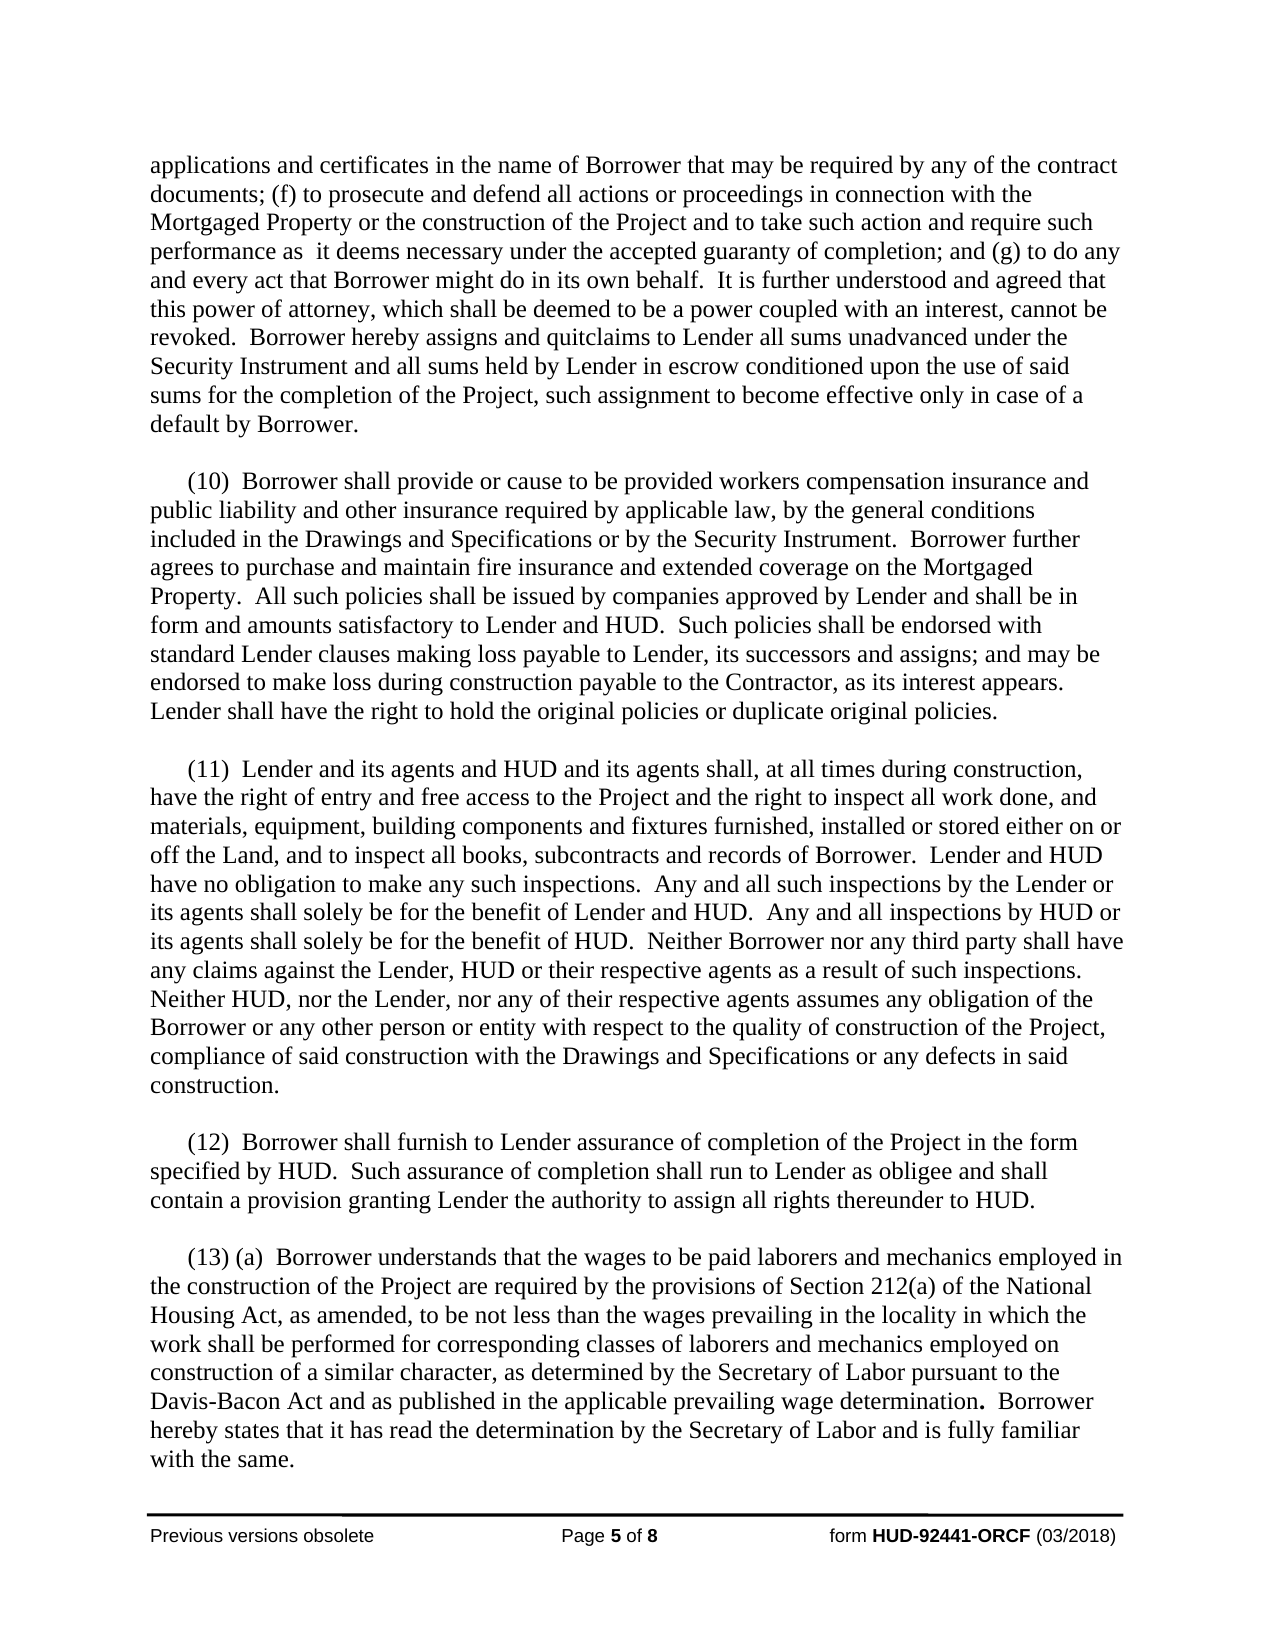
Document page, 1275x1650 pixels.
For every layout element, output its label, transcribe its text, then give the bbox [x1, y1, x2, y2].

text (13) (a) Borrower understands that the wages to be paid laborers and mechanics employed in the construction of the Project are required by the provisions of Section 212(a) of the National Housing Act, as amended, to be not less than the wages prevailing in the locality in which the work shall be performed for corresponding classes of laborers and mechanics employed on construction of a similar character, as determined by the Secretary of Labor pursuant to the Davis-Bacon Act and as published in the applicable prevailing wage determination. Borrower hereby states that it has read the determination by the Secretary of Labor and is fully familiar with the same. [150, 1242, 1125, 1472]
text (11) Lender and its agents and HUD and its agents shall, at all times during construction, have the right of entry and free access to the Project and the right to inspect all work done, and materials, equipment, building components and fixtures furnished, installed or stored either on or off the Land, and to inspect all books, subcontracts and records of Borrower. Lender and HUD have no obligation to make any such inspections. Any and all such inspections by the Lender or its agents shall solely be for the benefit of Lender and HUD. Any and all inspections by HUD or its agents shall solely be for the benefit of HUD. Neither Borrower nor any third party shall have any claims against the Lender, HUD or their respective agents as a result of such inspections. Neither HUD, nor the Lender, nor any of their respective agents assumes any obligation of the Borrower or any other person or entity with respect to the quality of construction of the Project, compliance of said construction with the Drawings and Specifications or any defects in said construction. [150, 754, 1125, 1099]
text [150, 150, 1125, 437]
text (10) Borrower shall provide or cause to be provided workers compensation insurance and public liability and other insurance required by applicable law, by the general conditions included in the Drawings and Specifications or by the Security Instrument. Borrower further agrees to purchase and maintain fire insurance and extended coverage on the Mortgaged Property. All such policies shall be issued by companies approved by Lender and shall be in form and amounts satisfactory to Lender and HUD. Such policies shall be endorsed with standard Lender clauses making loss payable to Lender, its successors and assigns; and may be endorsed to make loss during construction payable to the Contractor, as its interest appears. Lender shall have the right to hold the original policies or duplicate original policies. [150, 466, 1125, 725]
text (12) Borrower shall furnish to Lender assurance of completion of the Project in the form specified by HUD. Such assurance of completion shall run to Lender as obligee and shall contain a provision granting Lender the authority to assign all rights thereunder to HUD. [150, 1127, 1125, 1214]
